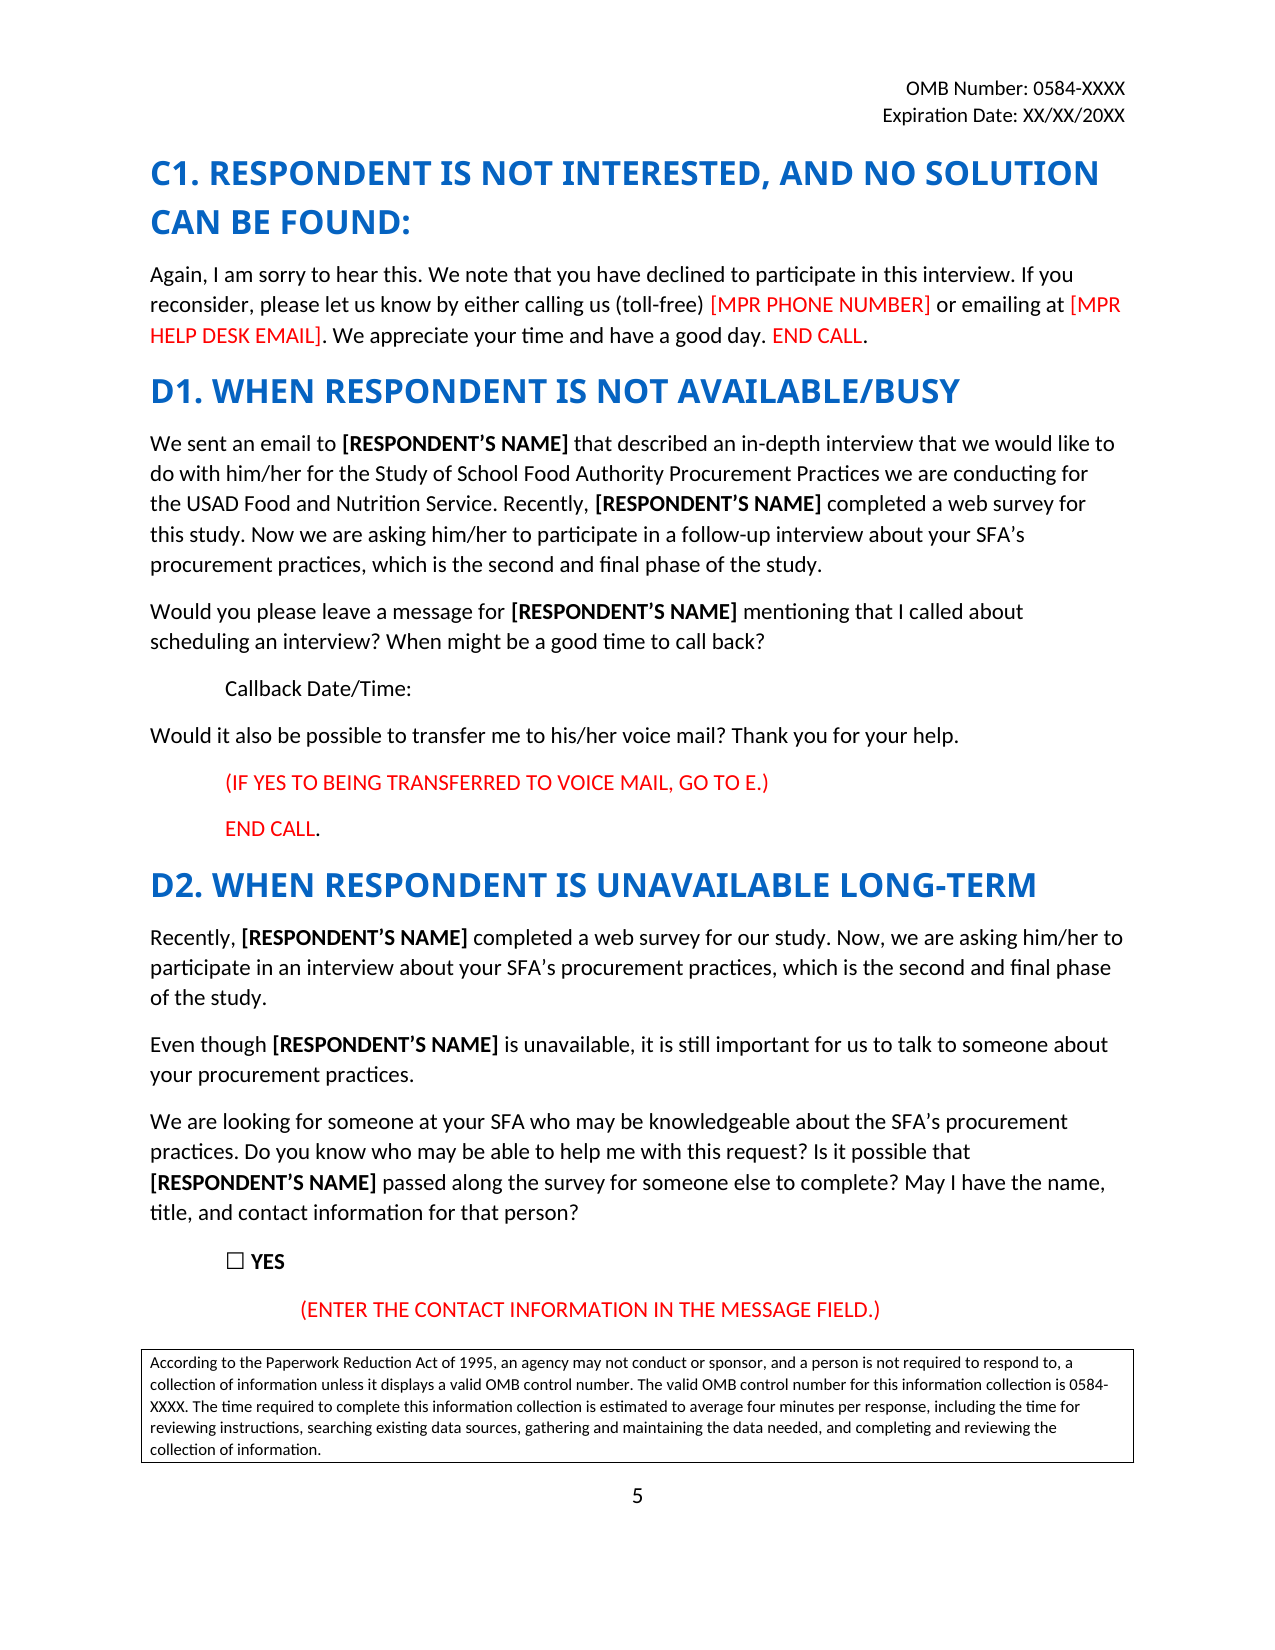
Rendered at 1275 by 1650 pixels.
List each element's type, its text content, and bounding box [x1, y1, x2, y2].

text We are looking for someone at your SFA who may be knowledgeable about the SFA’s procurement practices. Do you know who may be able to help me with this request? Is it possible that [RESPONDENT’S NAME] passed along the survey for someone else to complete? May I have the name, title, and contact information for that person? [150, 1107, 1125, 1226]
text Even though [RESPONDENT’S NAME] is unavailable, it is still important for us to talk to someone about your procurement practices. [150, 1030, 1125, 1088]
text Callback Date/Time: [225, 674, 1125, 702]
text YES [225, 1245, 1125, 1276]
text Would you please leave a message for [RESPONDENT’S NAME] mentioning that I called about scheduling an interview? When might be a good time to call back? [150, 597, 1125, 655]
text Would it also be possible to transfer me to his/her voice mail? Thank you for your help. [150, 721, 1125, 749]
text END CALL. [225, 814, 1125, 843]
text Again, I am sorry to hear this. We note that you have declined to participate in this interview. If you reconsider, please let us know by either calling us (toll-free) [MPR PHONE NUMBER] or emailing at [MPR HELP DESK EMAIL]. We appreciate your time and have a good day. END CALL. [150, 260, 1125, 349]
subtitle D2. WHEN RESPONDENT IS UNAVAILABLE LONG-TERM [150, 861, 1125, 907]
text (ENTER THE CONTACT INFORMATION IN THE MESSAGE FIELD.) [300, 1295, 1125, 1323]
text (IF YES TO BEING TRANSFERRED TO VOICE MAIL, GO TO E.) [225, 768, 1125, 796]
text Recently, [RESPONDENT’S NAME] completed a web survey for our study. Now, we are asking him/her to participate in an interview about your SFA’s procurement practices, which is the second and final phase of the study. [150, 923, 1125, 1011]
text We sent an email to [RESPONDENT’S NAME] that described an in-depth interview that we would like to do with him/her for the Study of School Food Authority Procurement Practices we are conducting for the USAD Food and Nutrition Service. Recently, [RESPONDENT’S NAME] completed a web survey for this study. Now we are asking him/her to participate in a follow-up interview about your SFA’s procurement practices, which is the second and final phase of the study. [150, 429, 1125, 578]
subtitle C1. RESPONDENT IS NOT INTERESTED, AND NO SOLUTION CAN BE FOUND: [150, 150, 1125, 244]
subtitle D1. WHEN RESPONDENT IS NOT AVAILABLE/BUSY [150, 368, 1125, 413]
